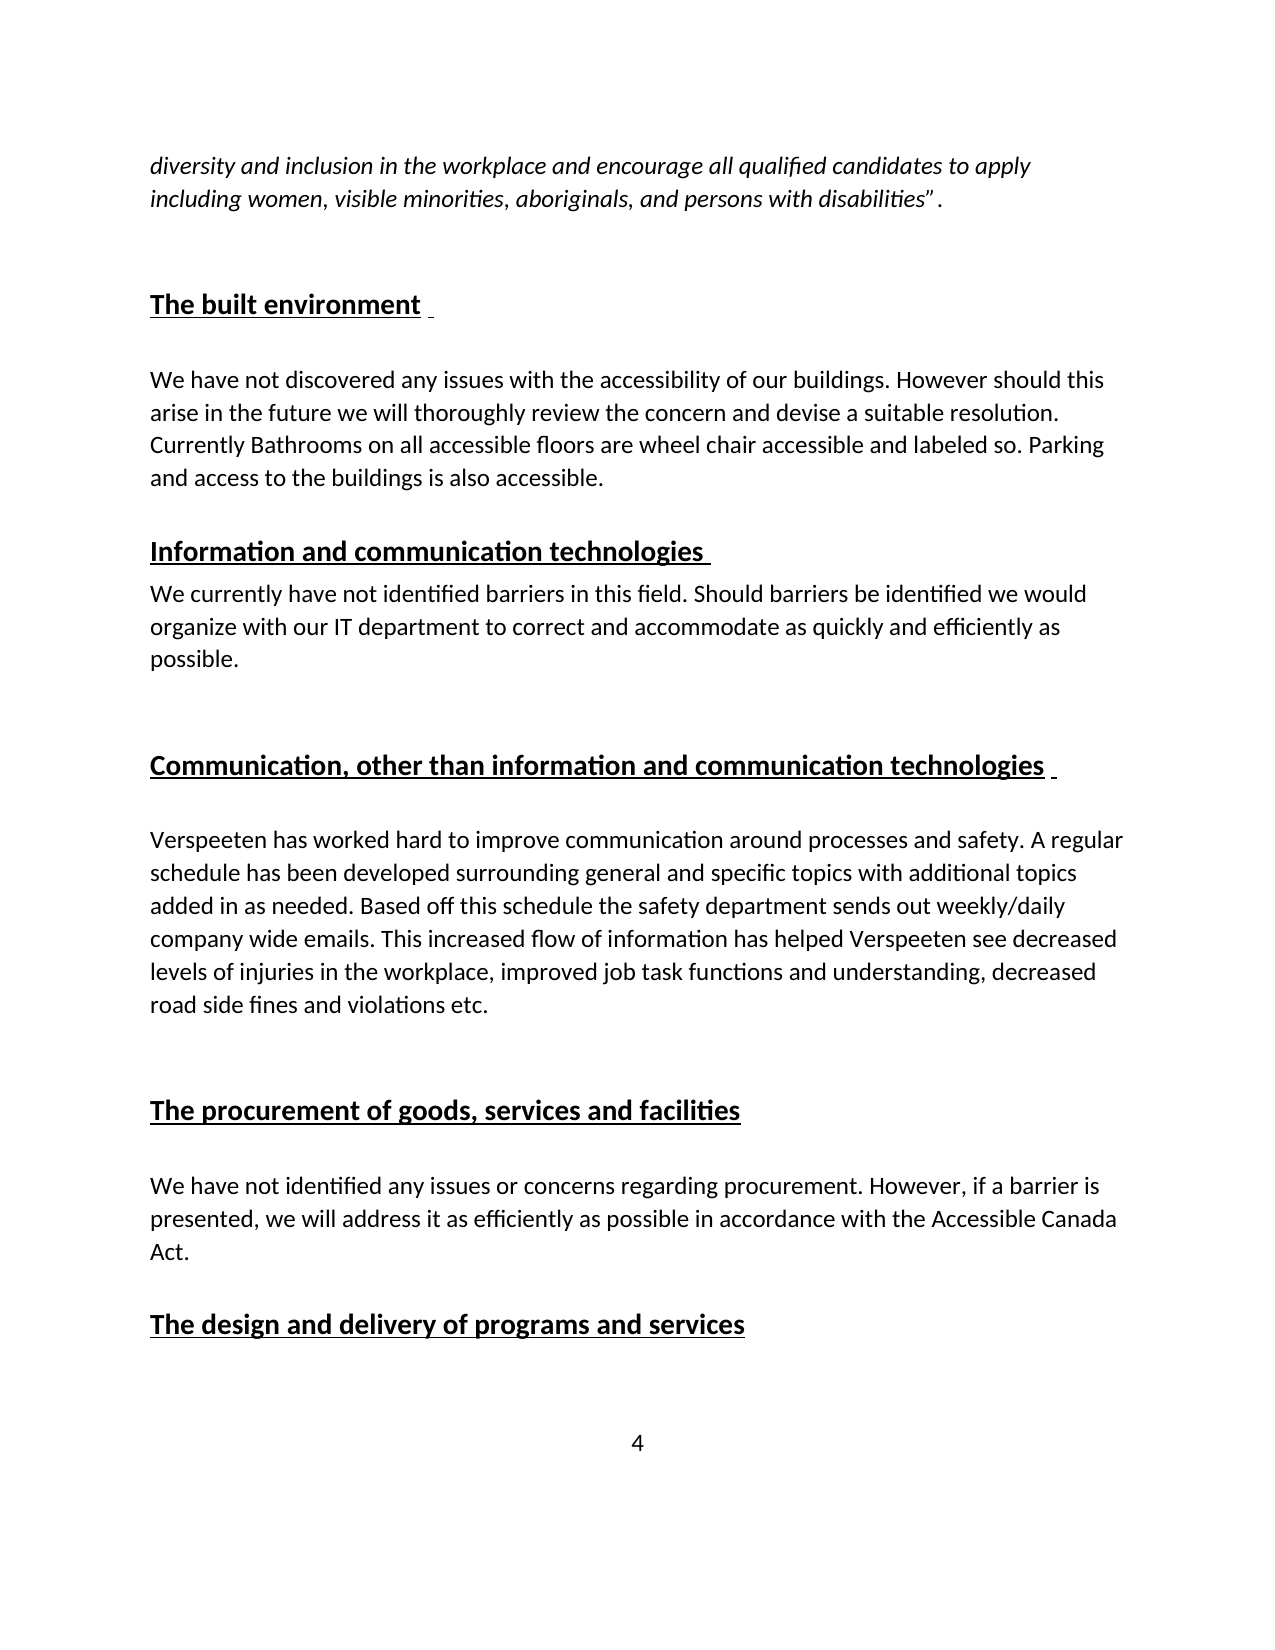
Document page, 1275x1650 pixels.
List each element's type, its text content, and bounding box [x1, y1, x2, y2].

subtitle The built environment [150, 286, 1125, 322]
subtitle The design and delivery of programs and services [150, 1306, 1125, 1342]
text We currently have not identified barriers in this field. Should barriers be identified we would organize with our IT department to correct and accommodate as quickly and efficiently as possible. [150, 578, 1125, 674]
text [150, 150, 1125, 213]
text We have not discovered any issues with the accessibility of our buildings. However should this arise in the future we will thoroughly review the concern and devise a suitable resolution. Currently Bathrooms on all accessible floors are wheel chair accessible and labeled so. Parking and access to the buildings is also accessible. [150, 364, 1125, 493]
text Verspeeten has worked hard to improve communication around processes and safety. A regular schedule has been developed surrounding general and specific topics with additional topics added in as needed. Based off this schedule the safety department sends out weekly/daily company wide emails. This increased flow of information has helped Verspeeten see decreased levels of injuries in the workplace, improved job task functions and understanding, decreased road side fines and violations etc. [150, 824, 1125, 1019]
subtitle Communication, other than information and communication technologies [150, 747, 1125, 782]
subtitle Information and communication technologies [150, 533, 1125, 569]
subtitle The procurement of goods, services and facilities [150, 1092, 1125, 1128]
text We have not identified any issues or concerns regarding procurement. However, if a barrier is presented, we will address it as efficiently as possible in accordance with the Accessible Canada Act. [150, 1170, 1125, 1266]
